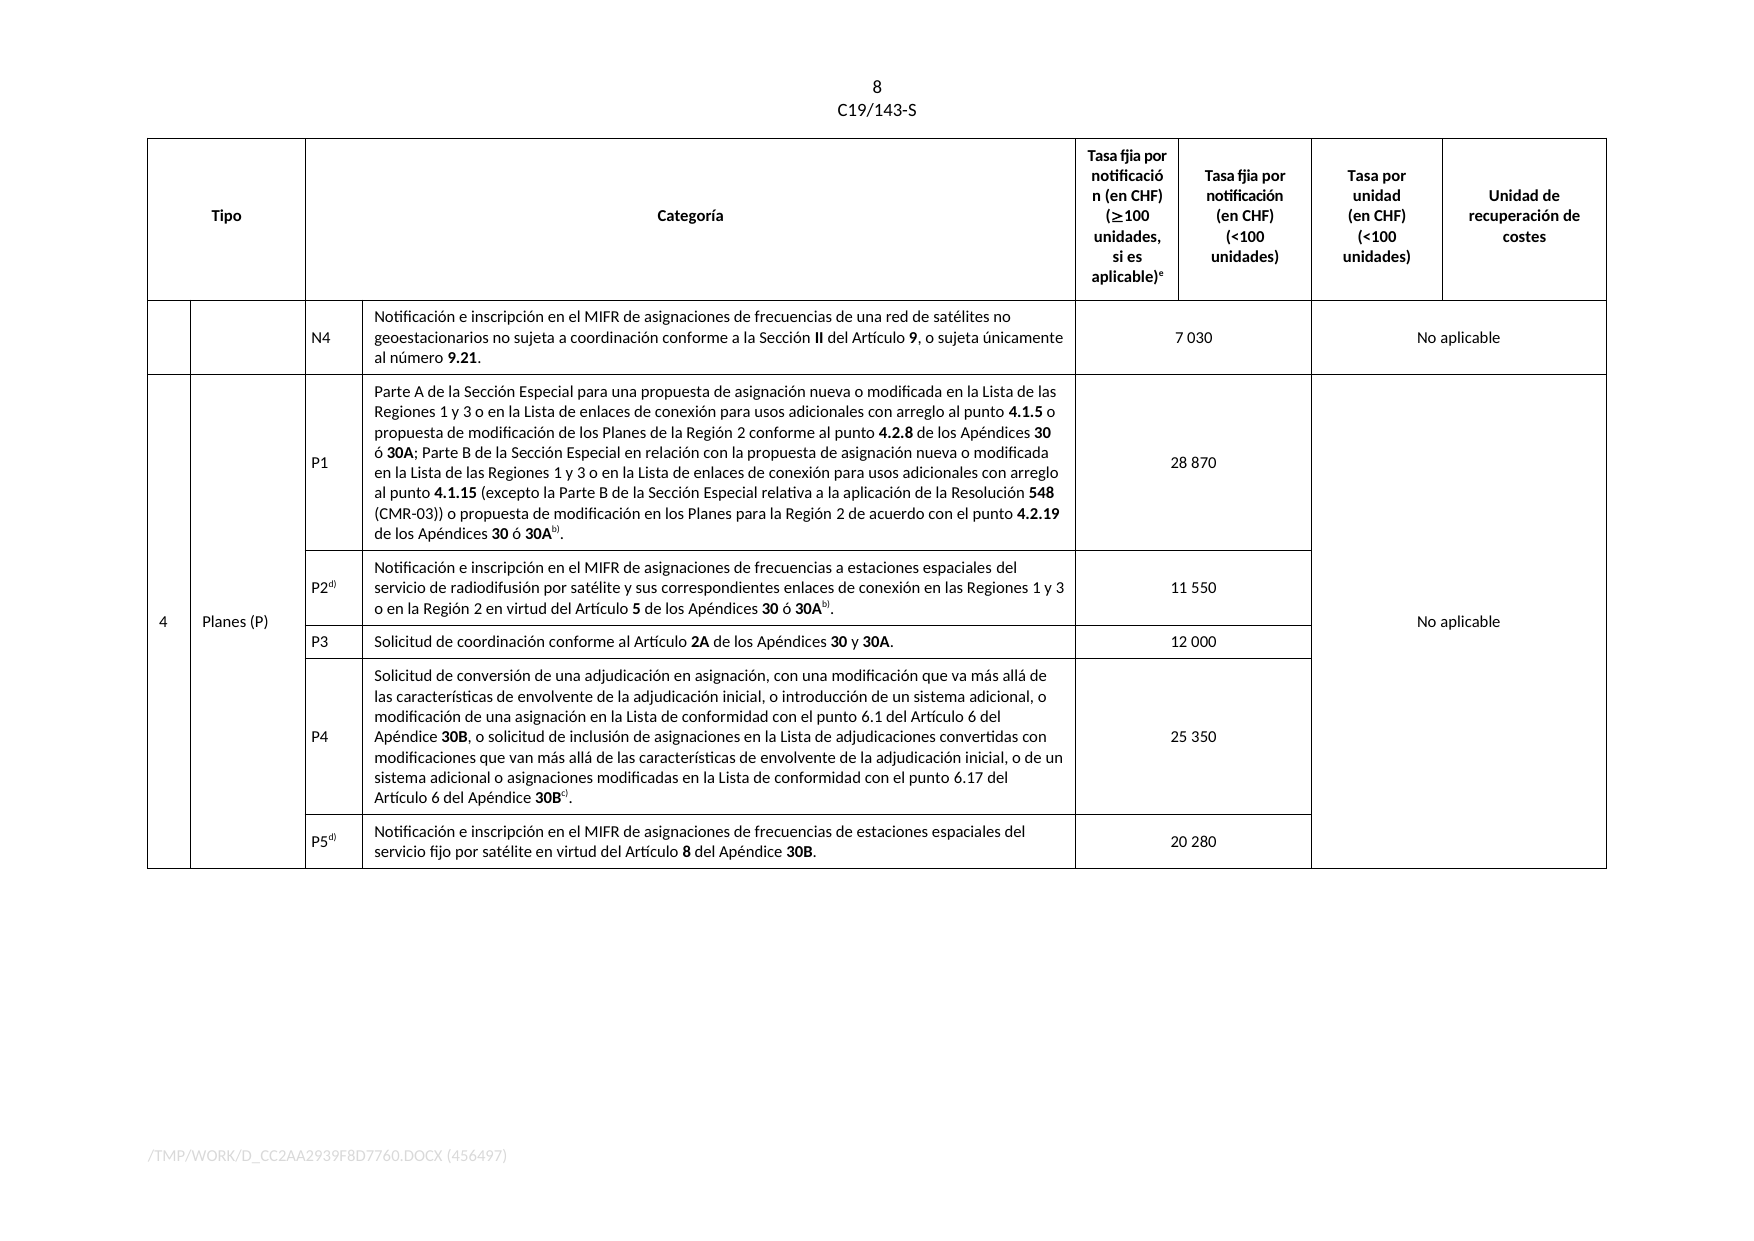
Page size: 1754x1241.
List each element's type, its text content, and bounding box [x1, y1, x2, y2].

table_cell Solicitud de coordinación conforme al Artículo 2A de los Apéndices 30 y 30A. [363, 626, 1075, 658]
table_cell No aplicable [1312, 301, 1606, 374]
table_cell Notificación e inscripción en el MIFR de asignaciones de frecuencias a estaciones espaciales del servicio de radiodifusión por satélite y sus correspondientes enlaces de conexión en las Regiones 1 y 3 o en la Región 2 en virtud del Artículo 5 de los Apéndices 30 ó 30Ab). [363, 551, 1075, 624]
table_header Unidad de recuperación de costes [1443, 139, 1606, 299]
table_cell 7 030 [1076, 301, 1311, 374]
table_cell Notificación e inscripción en el MIFR de asignaciones de frecuencias de una red de satélites no geoestacionarios no sujeta a coordinación conforme a la Sección II del Artículo 9, o sujeta únicamente al número 9.21. [363, 301, 1075, 374]
table_cell Notificación e inscripción en el MIFR de asignaciones de frecuencias de estaciones espaciales del servicio fijo por satélite en virtud del Artículo 8 del Apéndice 30B. [363, 815, 1075, 868]
table_cell 11 550 [1076, 551, 1311, 624]
table_cell 28 870 [1076, 375, 1311, 550]
table_cell Planes (P) [191, 375, 305, 868]
table_cell 25 350 [1076, 659, 1311, 814]
table_header Tipo [148, 139, 305, 299]
table_cell P2d) [306, 551, 362, 624]
table_cell 12 000 [1076, 626, 1311, 658]
table_header Categoría [306, 139, 1075, 299]
table_header Tasa fjia por notificación (en CHF) (100 unidades, si es aplicable)e [1076, 139, 1178, 299]
table_cell No aplicable [1312, 375, 1606, 868]
table_header Tasa por unidad (en CHF) (<100 unidades) [1312, 139, 1442, 299]
table_cell Parte A de la Sección Especial para una propuesta de asignación nueva o modificada en la Lista de las Regiones 1 y 3 o en la Lista de enlaces de conexión para usos adicionales con arreglo al punto 4.1.5 o propuesta de modificación de los Planes de la Región 2 conforme al punto 4.2.8 de los Apéndices 30 ó 30A; Parte B de la Sección Especial en relación con la propuesta de asignación nueva o modificada en la Lista de las Regiones 1 y 3 o en la Lista de enlaces de conexión para usos adicionales con arreglo al punto 4.1.15 (excepto la Parte B de la Sección Especial relativa a la aplicación de la Resolución 548 (CMR-03)) o propuesta de modificación en los Planes para la Región 2 de acuerdo con el punto 4.2.19 de los Apéndices 30 ó 30Ab). [363, 375, 1075, 550]
table_cell P1 [306, 375, 362, 550]
table_header Tasa fjia por notificación (en CHF) (<100 unidades) [1179, 139, 1311, 299]
table_cell P5d) [306, 815, 362, 868]
table_cell Solicitud de conversión de una adjudicación en asignación, con una modificación que va más allá de las características de envolvente de la adjudicación inicial, o introducción de un sistema adicional, o modificación de una asignación en la Lista de conformidad con el punto 6.1 del Artículo 6 del Apéndice 30B, o solicitud de inclusión de asignaciones en la Lista de adjudicaciones convertidas con modificaciones que van más allá de las características de envolvente de la adjudicación inicial, o de un sistema adicional o asignaciones modificadas en la Lista de conformidad con el punto 6.17 del Artículo 6 del Apéndice 30Bc). [363, 659, 1075, 814]
table_cell P3 [306, 626, 362, 658]
table_cell N4 [306, 301, 362, 374]
table_cell P4 [306, 659, 362, 814]
table_cell 20 280 [1076, 815, 1311, 868]
table_cell 4 [148, 375, 190, 868]
